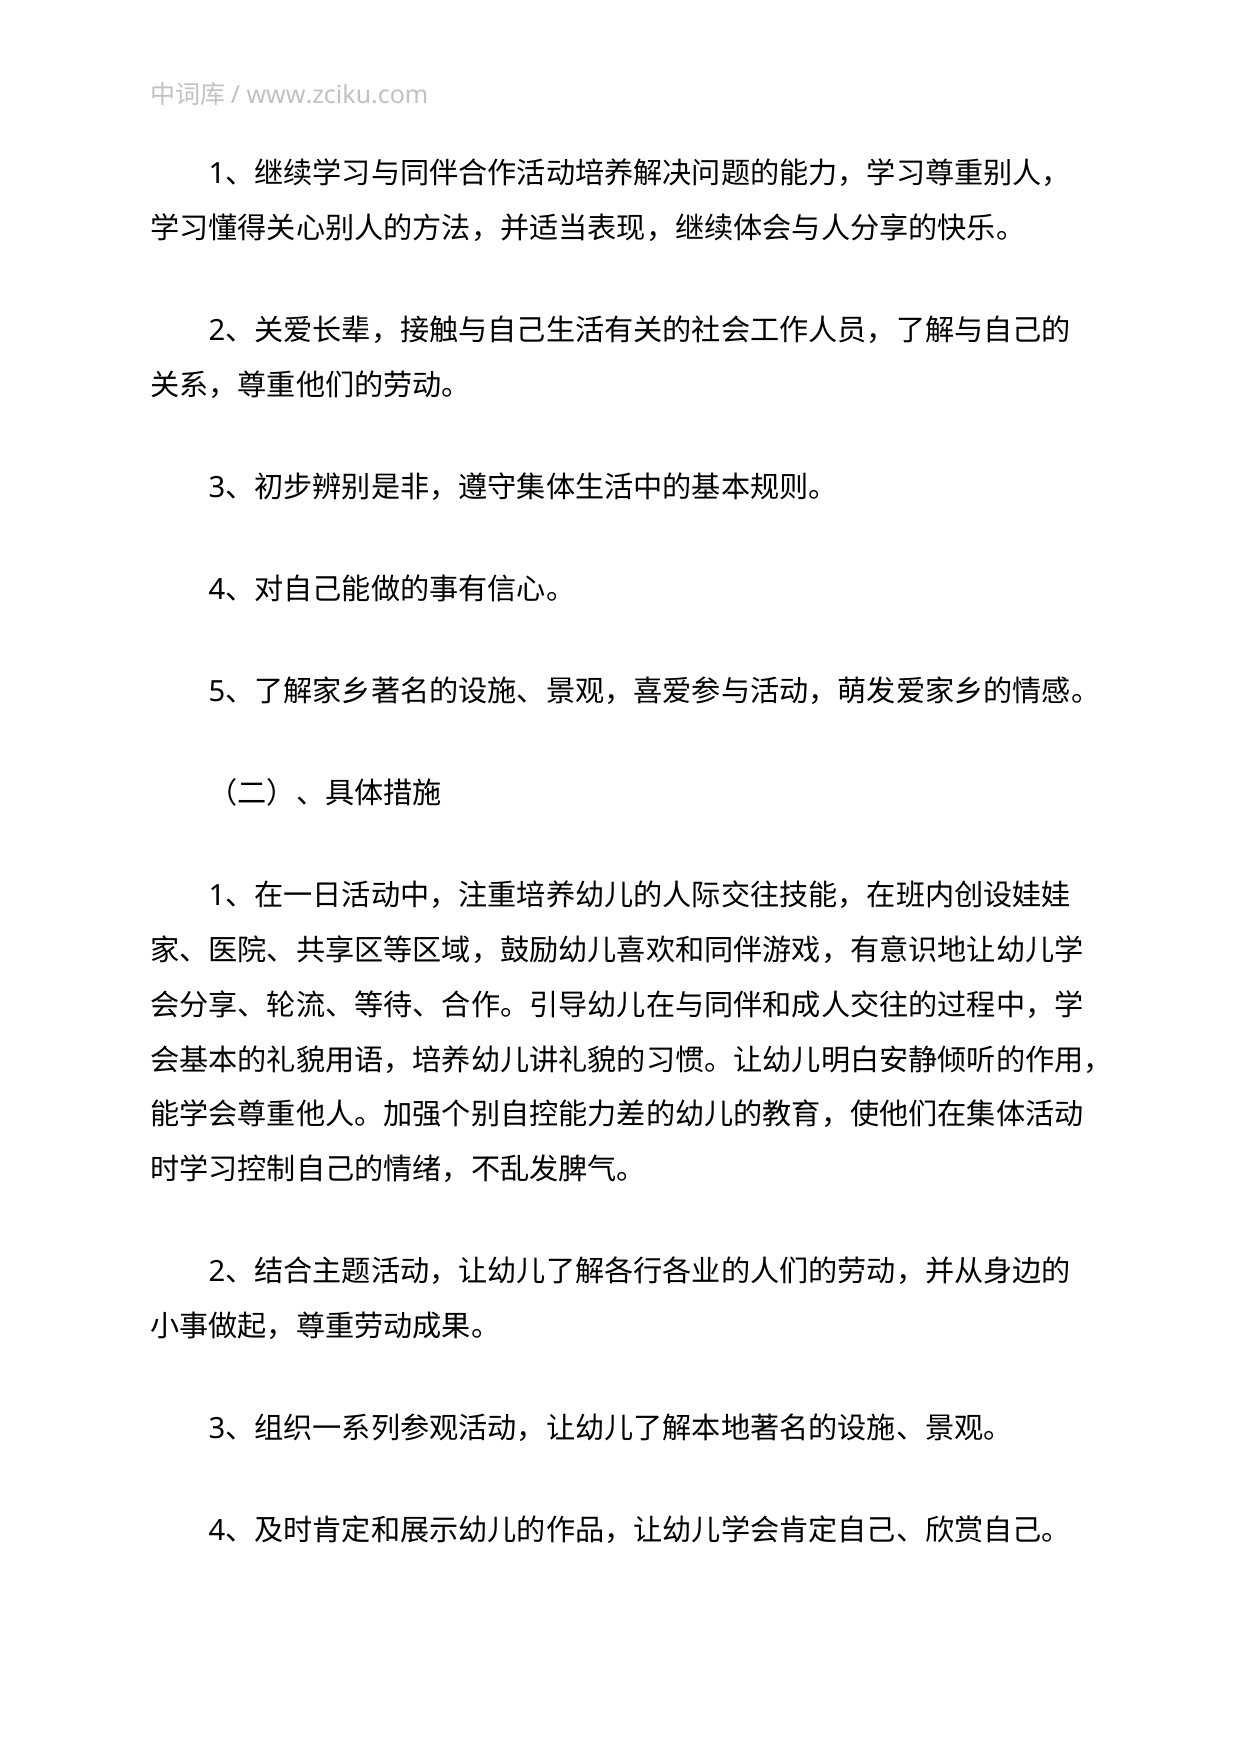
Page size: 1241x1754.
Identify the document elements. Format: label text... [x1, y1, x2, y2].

text （二）、具体措施 [150, 769, 1090, 812]
text 3、初步辨别是非，遵守集体生活中的基本规则。 [150, 463, 1090, 506]
text 2、关爱长辈，接触与自己生活有关的社会工作人员，了解与自己的关系，尊重他们的劳动。 [150, 307, 1090, 404]
text 4、及时肯定和展示幼儿的作品，让幼儿学会肯定自己、欣赏自己。 [150, 1506, 1090, 1549]
text 1、继续学习与同伴合作活动培养解决问题的能力，学习尊重别人，学习懂得关心别人的方法，并适当表现，继续体会与人分享的快乐。 [150, 150, 1090, 247]
text 2、结合主题活动，让幼儿了解各行各业的人们的劳动，并从身边的小事做起，尊重劳动成果。 [150, 1248, 1090, 1345]
text 1、在一日活动中，注重培养幼儿的人际交往技能，在班内创设娃娃家、医院、共享区等区域，鼓励幼儿喜欢和同伴游戏，有意识地让幼儿学会分享、轮流、等待、合作。引导幼儿在与同伴和成人交往的过程中，学会基本的礼貌用语，培养幼儿讲礼貌的习惯。让幼儿明白安静倾听的作用，能学会尊重他人。加强个别自控能力差的幼儿的教育，使他们在集体活动时学习控制自己的情绪，不乱发脾气。 [150, 871, 1090, 1188]
text 4、对自己能做的事有信心。 [150, 566, 1090, 608]
text 5、了解家乡著名的设施、景观，喜爱参与活动，萌发爱家乡的情感。 [150, 667, 1090, 710]
text 3、组织一系列参观活动，让幼儿了解本地著名的设施、景观。 [150, 1404, 1090, 1447]
